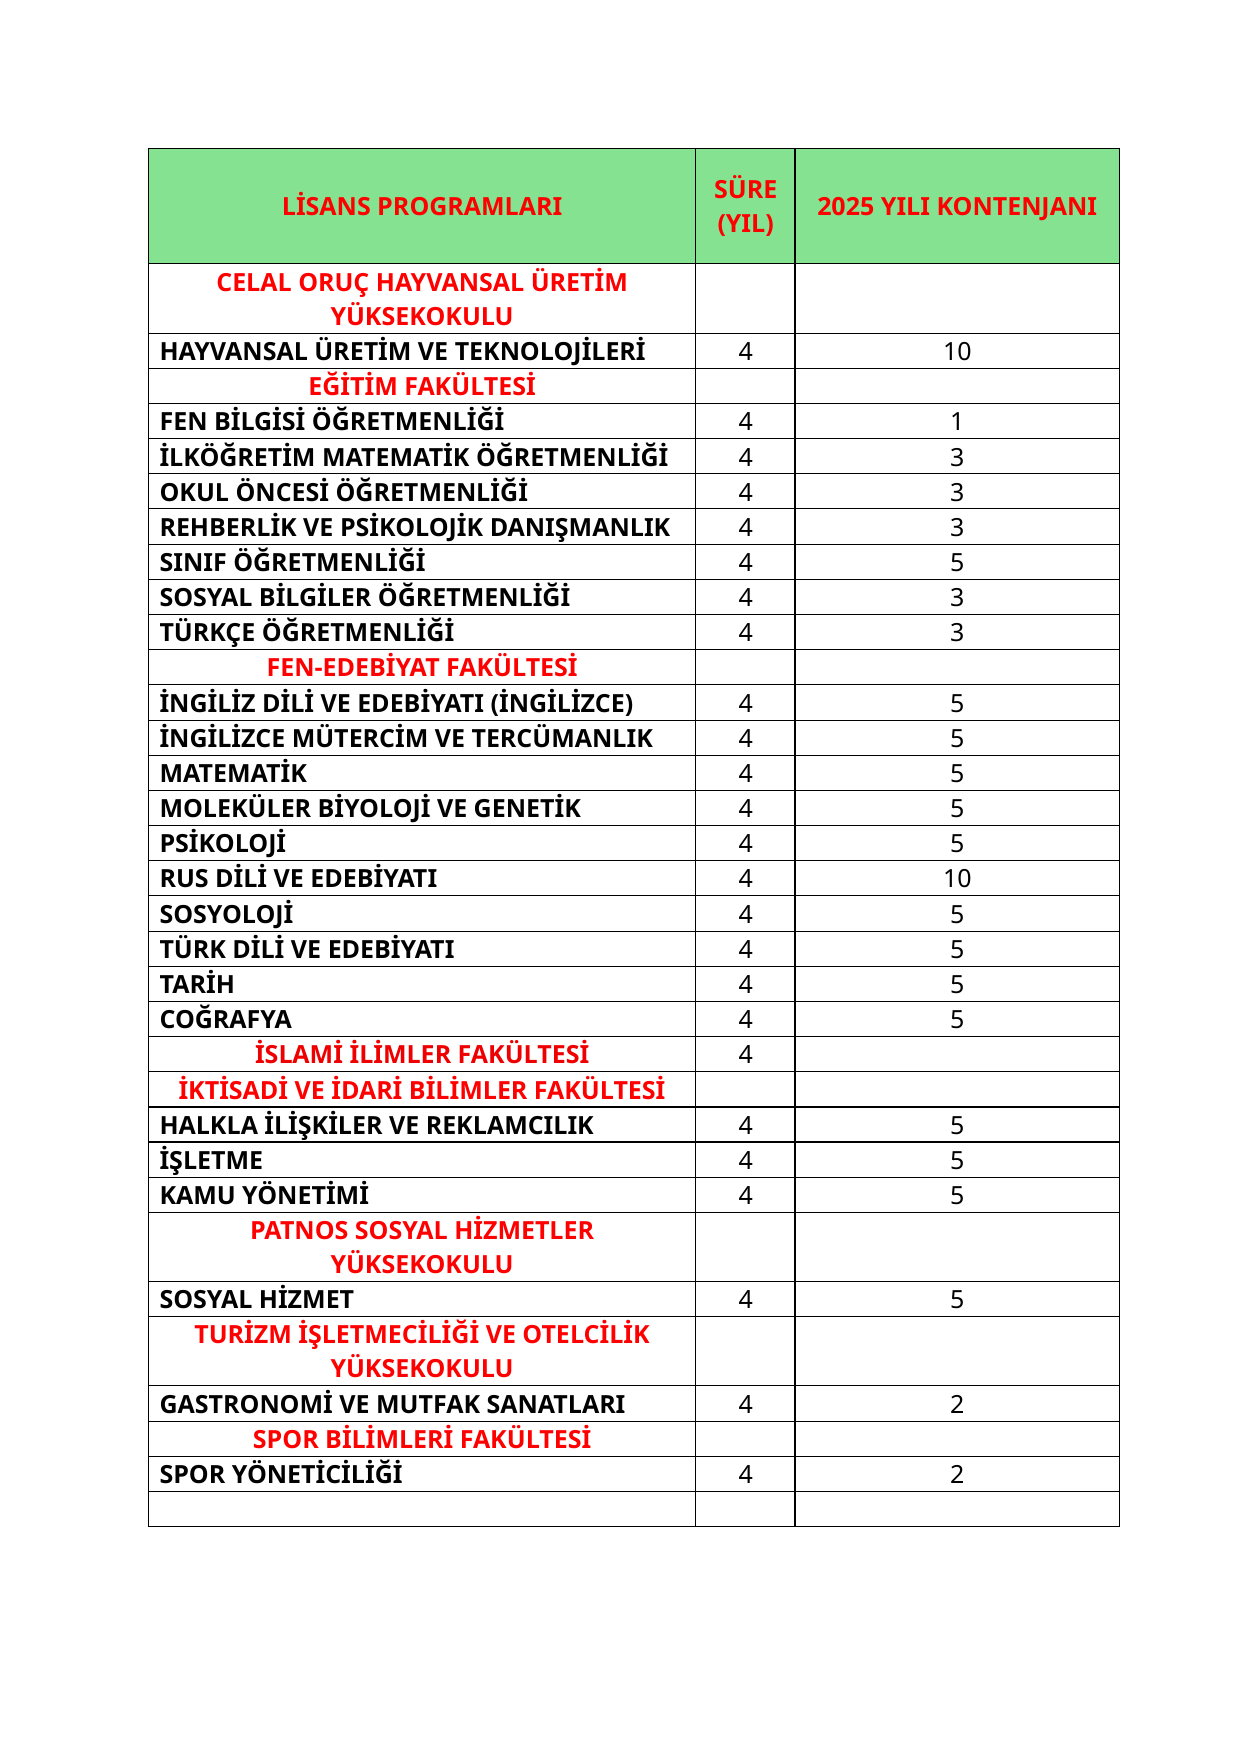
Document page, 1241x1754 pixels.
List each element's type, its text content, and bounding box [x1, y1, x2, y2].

table_cell 3 [796, 615, 1119, 649]
table_cell 4 [696, 545, 794, 579]
table_cell 5 [796, 967, 1119, 1001]
table_cell SOSYAL BİLGİLER ÖĞRETMENLİĞİ [149, 580, 695, 614]
table_cell 4 [696, 756, 794, 790]
table_cell 5 [796, 545, 1119, 579]
table_cell 4 [696, 721, 794, 755]
table_cell 4 [696, 1457, 794, 1491]
table_cell 4 [696, 967, 794, 1001]
table_cell 3 [796, 439, 1119, 473]
table_cell İŞLETME [149, 1143, 695, 1177]
table_cell 4 [696, 439, 794, 473]
table_cell TARİH [149, 967, 695, 1001]
table_cell İNGİLİZ DİLİ VE EDEBİYATI (İNGİLİZCE) [149, 685, 695, 719]
table_cell HALKLA İLİŞKİLER VE REKLAMCILIK [149, 1108, 695, 1141]
table_cell OKUL ÖNCESİ ÖĞRETMENLİĞİ [149, 474, 695, 508]
table_cell 5 [796, 1108, 1119, 1141]
table_cell [796, 1422, 1119, 1456]
table_cell 4 [696, 509, 794, 544]
table_cell 5 [796, 1002, 1119, 1036]
table_cell [696, 650, 794, 684]
table_cell 5 [796, 721, 1119, 755]
table_cell [796, 1072, 1119, 1106]
table_cell SOSYOLOJİ [149, 896, 695, 931]
table_cell 4 [696, 1002, 794, 1036]
table_cell 3 [796, 474, 1119, 508]
table_header 2025 YILI KONTENJANI [796, 149, 1119, 263]
table_cell [796, 650, 1119, 684]
table_cell 4 [696, 1143, 794, 1177]
table_cell 4 [696, 896, 794, 931]
table_cell 5 [796, 685, 1119, 719]
table_cell 2 [796, 1386, 1119, 1421]
table_cell SPOR BİLİMLERİ FAKÜLTESİ [149, 1422, 695, 1456]
table_cell 2 [796, 1457, 1119, 1491]
table_cell [796, 1037, 1119, 1071]
table_cell İKTİSADİ VE İDARİ BİLİMLER FAKÜLTESİ [149, 1072, 695, 1106]
table_cell İSLAMİ İLİMLER FAKÜLTESİ [149, 1037, 695, 1071]
table_cell [796, 1213, 1119, 1281]
table_cell 4 [696, 404, 794, 438]
table_cell 4 [696, 1282, 794, 1316]
table_cell 4 [696, 1386, 794, 1421]
table_cell 4 [696, 1108, 794, 1141]
table_cell 5 [796, 932, 1119, 966]
table_cell 5 [796, 826, 1119, 860]
table_cell PATNOS SOSYAL HİZMETLER YÜKSEKOKULU [149, 1213, 695, 1281]
table_cell 5 [796, 1178, 1119, 1212]
table_cell 4 [696, 580, 794, 614]
table_cell SPOR YÖNETİCİLİĞİ [149, 1457, 695, 1491]
table_cell 4 [696, 615, 794, 649]
table_cell [696, 1422, 794, 1456]
table_cell 4 [696, 1178, 794, 1212]
table_cell PSİKOLOJİ [149, 826, 695, 860]
table_cell SOSYAL HİZMET [149, 1282, 695, 1316]
table_cell SINIF ÖĞRETMENLİĞİ [149, 545, 695, 579]
table_cell 5 [796, 1282, 1119, 1316]
table_cell MOLEKÜLER BİYOLOJİ VE GENETİK [149, 791, 695, 825]
table_cell KAMU YÖNETİMİ [149, 1178, 695, 1212]
table_cell MATEMATİK [149, 756, 695, 790]
table_cell [796, 264, 1119, 332]
table_cell TÜRKÇE ÖĞRETMENLİĞİ [149, 615, 695, 649]
table_cell 5 [796, 791, 1119, 825]
table_cell REHBERLİK VE PSİKOLOJİK DANIŞMANLIK [149, 509, 695, 544]
table_cell 4 [696, 474, 794, 508]
table_cell RUS DİLİ VE EDEBİYATI [149, 861, 695, 895]
table_cell EĞİTİM FAKÜLTESİ [149, 369, 695, 403]
table_cell GASTRONOMİ VE MUTFAK SANATLARI [149, 1386, 695, 1421]
table_cell 1 [796, 404, 1119, 438]
table_cell CELAL ORUÇ HAYVANSAL ÜRETİM YÜKSEKOKULU [149, 264, 695, 332]
table_cell [696, 369, 794, 403]
table_cell FEN BİLGİSİ ÖĞRETMENLİĞİ [149, 404, 695, 438]
table_cell 10 [796, 334, 1119, 368]
table_cell [696, 1213, 794, 1281]
table_cell İLKÖĞRETİM MATEMATİK ÖĞRETMENLİĞİ [149, 439, 695, 473]
table_cell TÜRK DİLİ VE EDEBİYATI [149, 932, 695, 966]
table_cell HAYVANSAL ÜRETİM VE TEKNOLOJİLERİ [149, 334, 695, 368]
table_cell 4 [696, 685, 794, 719]
table_cell TURİZM İŞLETMECİLİĞİ VE OTELCİLİK YÜKSEKOKULU [149, 1317, 695, 1385]
table_cell [149, 1492, 695, 1526]
table_cell 4 [696, 826, 794, 860]
table_cell 4 [696, 791, 794, 825]
table_cell İNGİLİZCE MÜTERCİM VE TERCÜMANLIK [149, 721, 695, 755]
table_cell [696, 1072, 794, 1106]
table_cell [696, 1317, 794, 1385]
table_cell [796, 1317, 1119, 1385]
table_cell 5 [796, 896, 1119, 931]
table_header LİSANS PROGRAMLARI [149, 149, 695, 263]
table_cell 3 [796, 509, 1119, 544]
table_cell 4 [696, 334, 794, 368]
table_cell FEN-EDEBİYAT FAKÜLTESİ [149, 650, 695, 684]
table_header SÜRE (YIL) [696, 149, 794, 263]
table_cell 3 [796, 580, 1119, 614]
table_cell 4 [696, 861, 794, 895]
table_cell 5 [796, 1143, 1119, 1177]
table_cell [696, 264, 794, 332]
table_cell 5 [796, 756, 1119, 790]
table_cell 4 [696, 932, 794, 966]
table_cell [796, 369, 1119, 403]
table_cell 10 [796, 861, 1119, 895]
table_cell [696, 1492, 794, 1526]
table_cell 4 [696, 1037, 794, 1071]
table_cell [796, 1492, 1119, 1526]
table_cell COĞRAFYA [149, 1002, 695, 1036]
